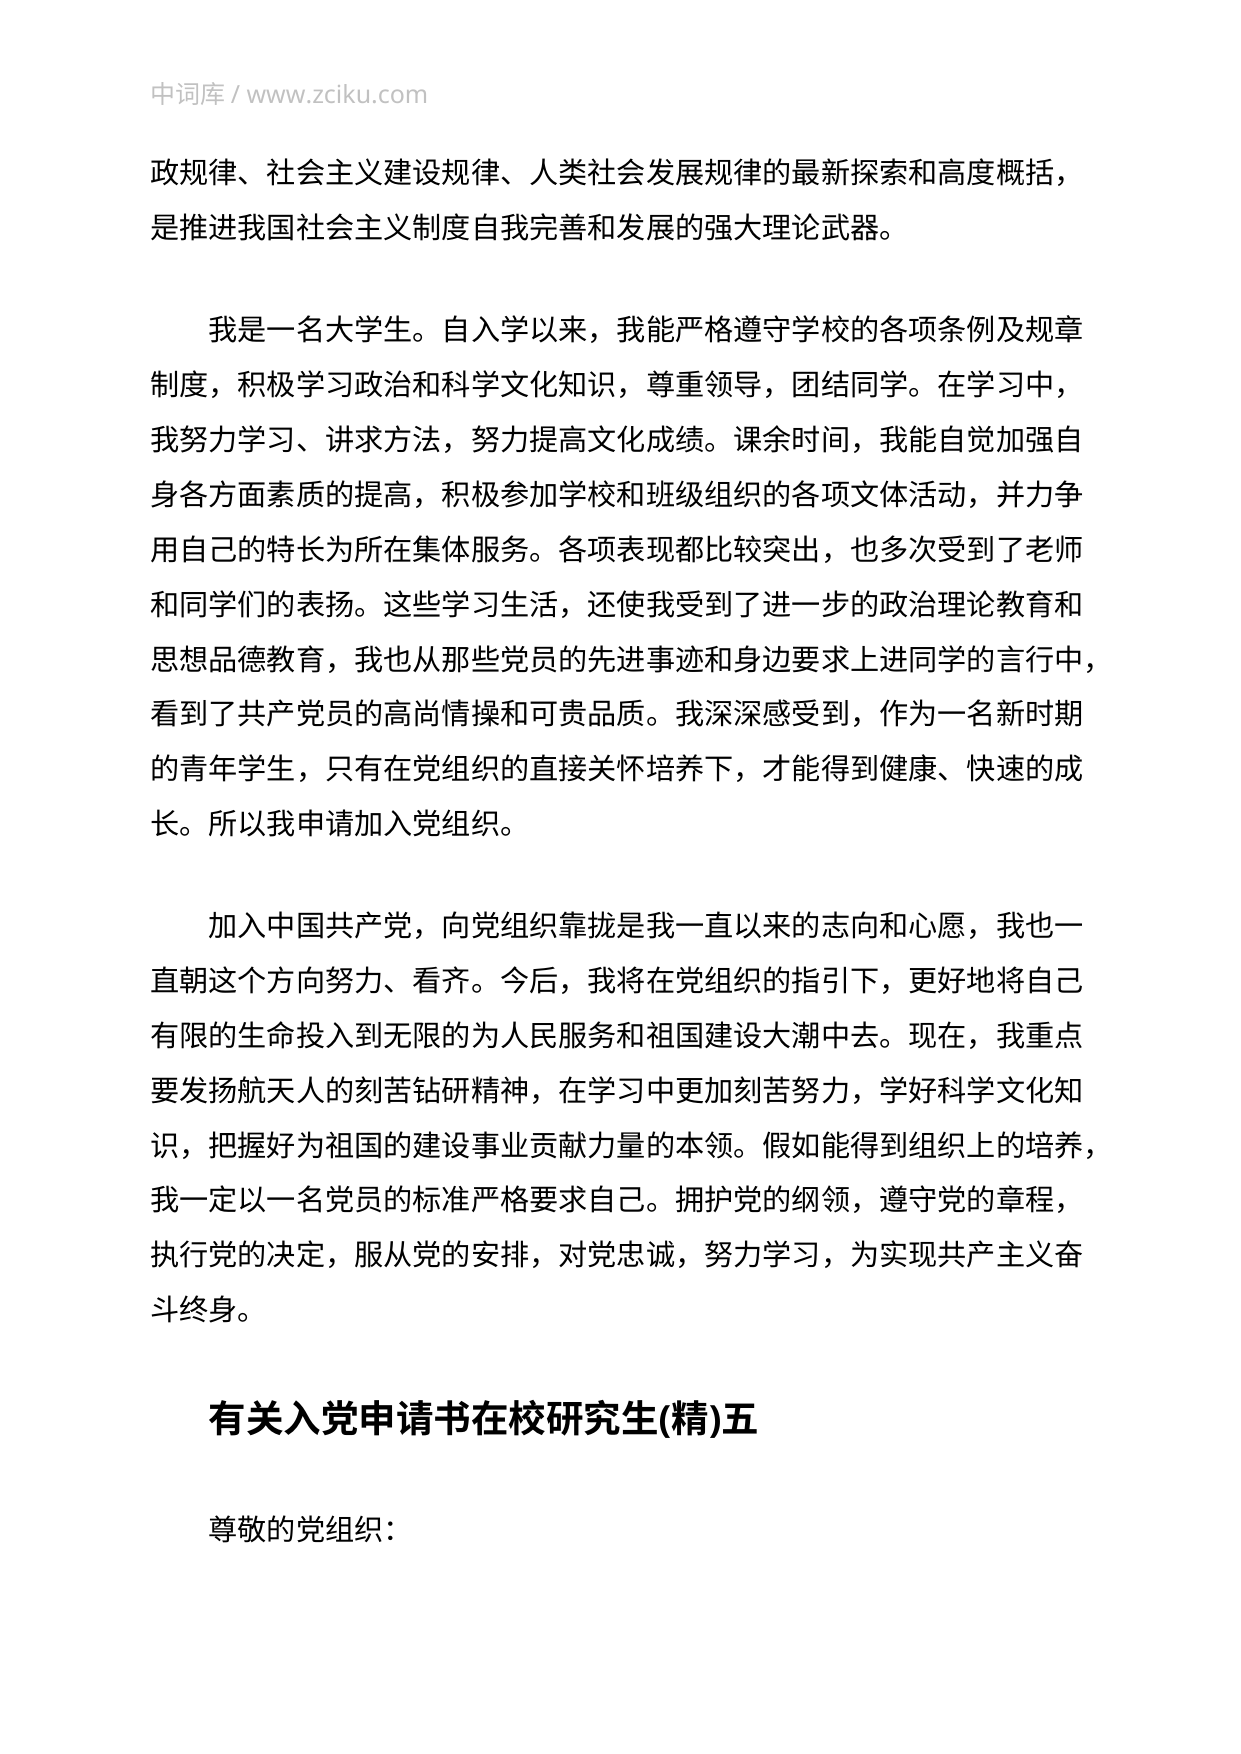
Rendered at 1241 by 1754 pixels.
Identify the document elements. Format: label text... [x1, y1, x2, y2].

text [150, 150, 1090, 247]
text 我是一名大学生。自入学以来，我能严格遵守学校的各项条例及规章制度，积极学习政治和科学文化知识，尊重领导，团结同学。在学习中，我努力学习、讲求方法，努力提高文化成绩。课余时间，我能自觉加强自身各方面素质的提高，积极参加学校和班级组织的各项文体活动，并力争用自己的特长为所在集体服务。各项表现都比较突出，也多次受到了老师和同学们的表扬。这些学习生活，还使我受到了进一步的政治理论教育和思想品德教育，我也从那些党员的先进事迹和身边要求上进同学的言行中，看到了共产党员的高尚情操和可贵品质。我深深感受到，作为一名新时期的青年学生，只有在党组织的直接关怀培养下，才能得到健康、快速的成长。所以我申请加入党组织。 [150, 307, 1090, 843]
text 尊敬的党组织： [150, 1506, 1090, 1548]
text 加入中国共产党，向党组织靠拢是我一直以来的志向和心愿，我也一直朝这个方向努力、看齐。今后，我将在党组织的指引下，更好地将自己有限的生命投入到无限的为人民服务和祖国建设大潮中去。现在，我重点要发扬航天人的刻苦钻研精神，在学习中更加刻苦努力，学好科学文化知识，把握好为祖国的建设事业贡献力量的本领。假如能得到组织上的培养，我一定以一名党员的标准严格要求自己。拥护党的纲领，遵守党的章程，执行党的决定，服从党的安排，对党忠诚，努力学习，为实现共产主义奋斗终身。 [150, 902, 1090, 1329]
text 有关入党申请书在校研究生(精)五 [150, 1388, 1090, 1443]
